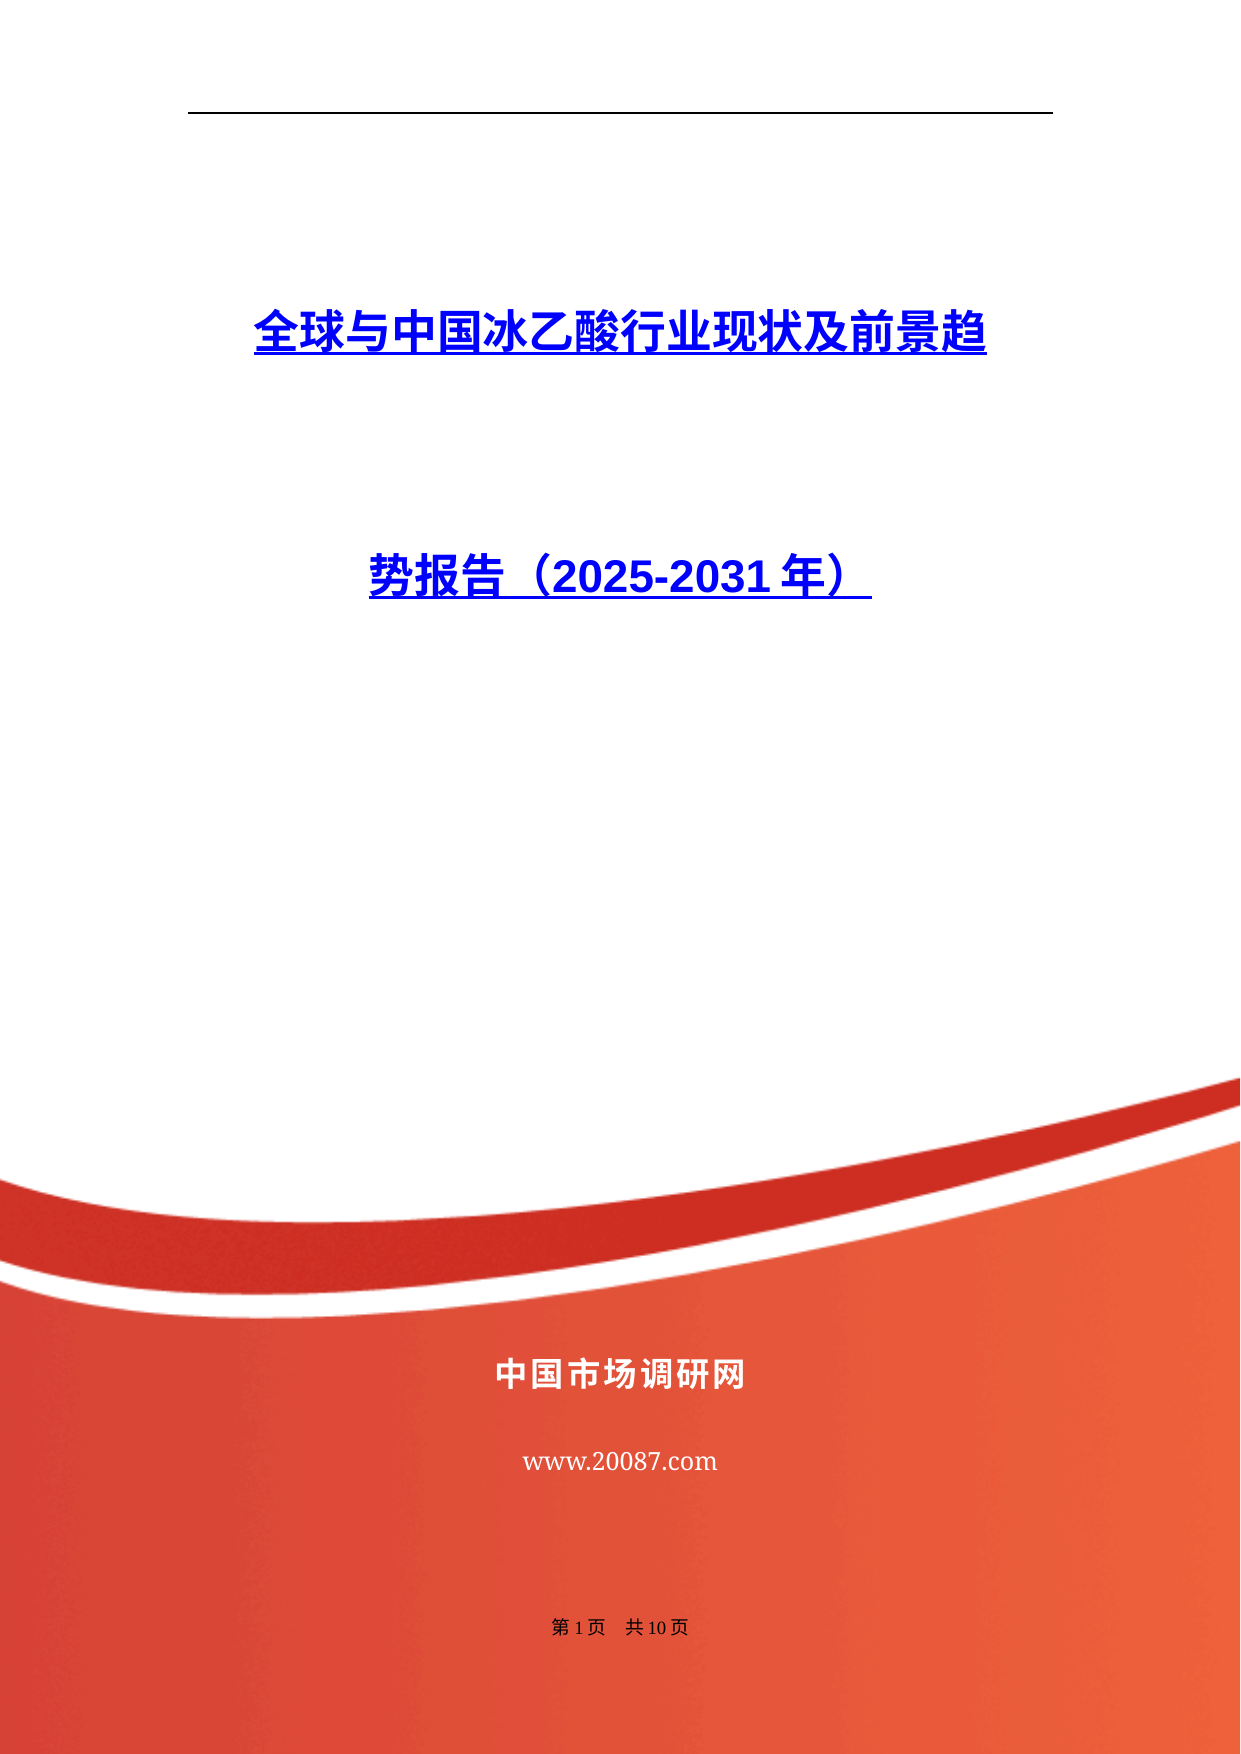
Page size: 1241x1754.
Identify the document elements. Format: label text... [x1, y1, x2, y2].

subtitle 中国市场调研网 [187, 1339, 1053, 1404]
picture [0, 1006, 1241, 1754]
text www.20087.com [187, 1428, 1053, 1493]
table_header 全球与中国冰乙酸行业现状及前景趋势报告（2025-2031年） [188, 207, 1053, 773]
